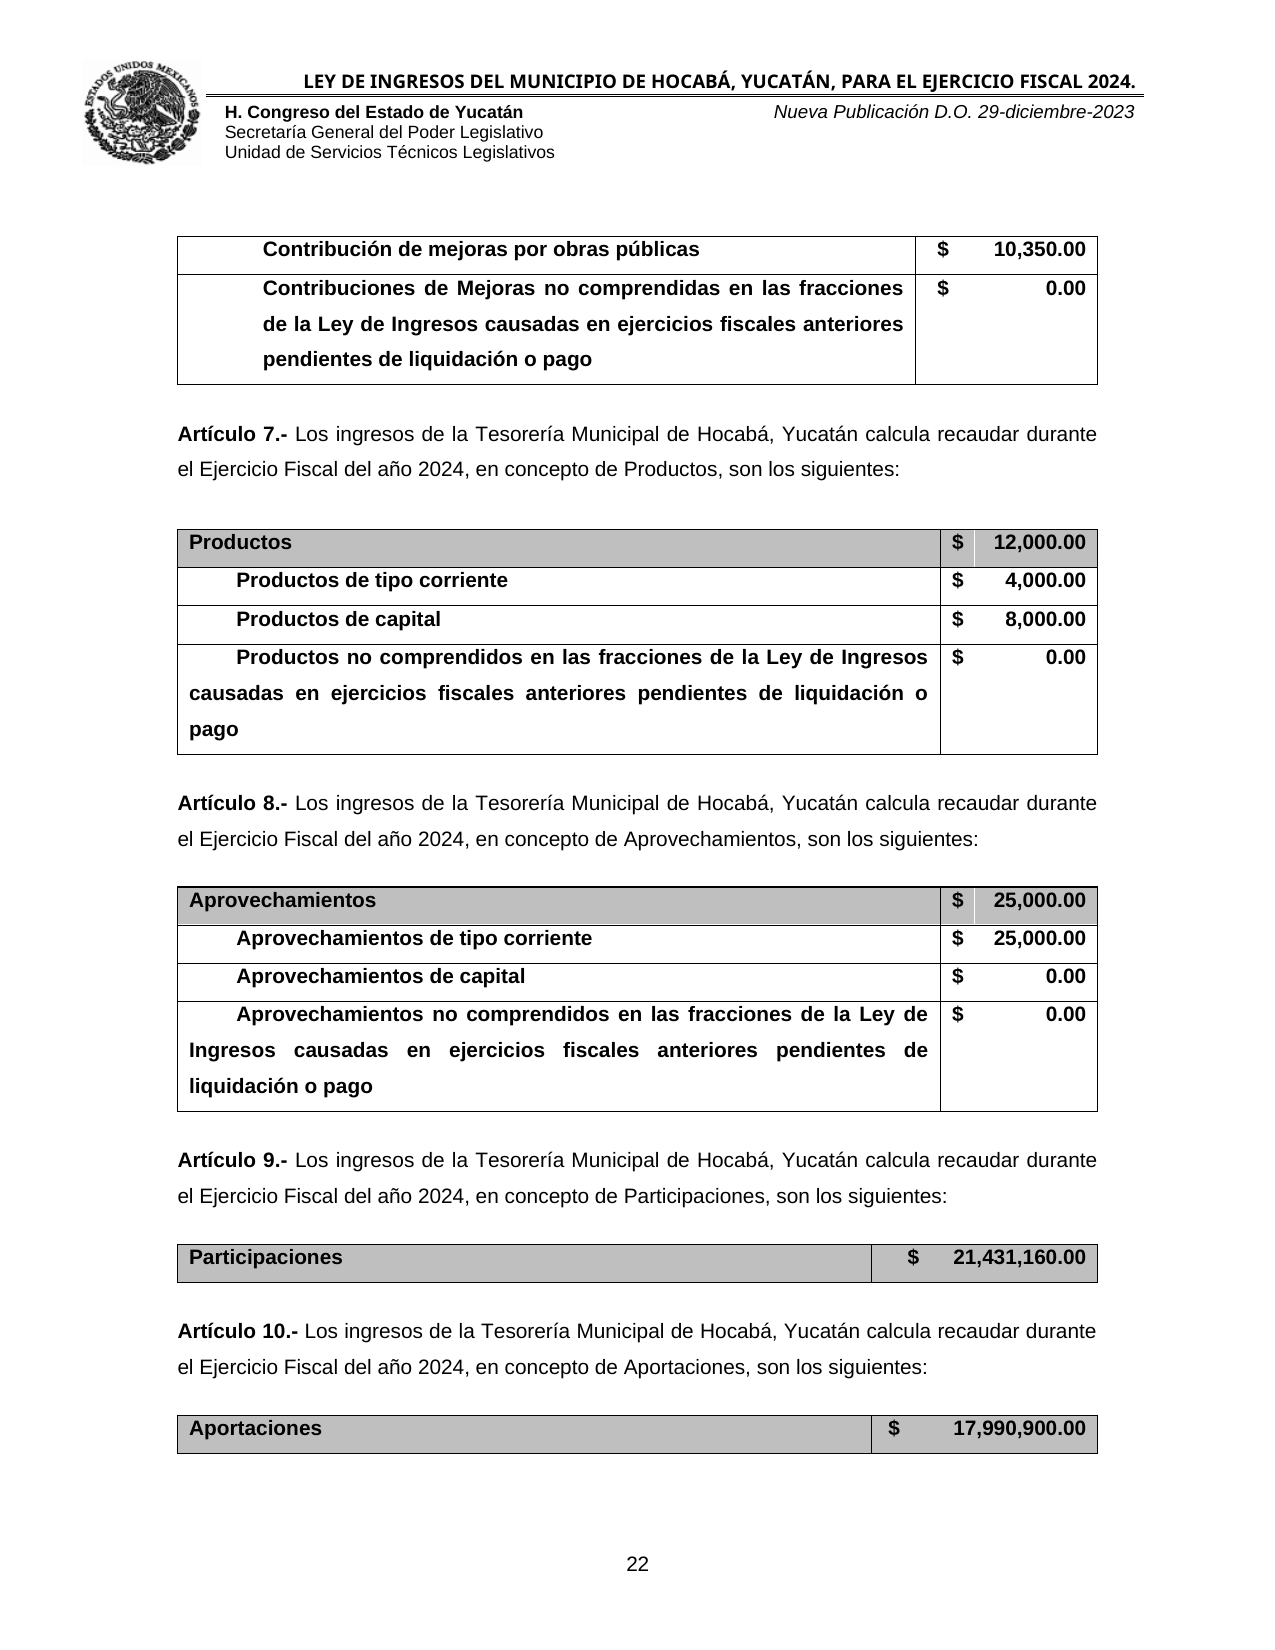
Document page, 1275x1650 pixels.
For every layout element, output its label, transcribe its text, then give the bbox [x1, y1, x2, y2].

table_cell $ [916, 275, 960, 384]
table_header Participaciones [178, 1245, 871, 1282]
table_cell $ [941, 1002, 974, 1111]
table_header 25,000.00 [975, 888, 1097, 924]
table_cell 8,000.00 [975, 606, 1097, 643]
table_cell 4,000.00 [975, 568, 1097, 605]
table_header $ [941, 530, 974, 567]
table_header $ [872, 1416, 911, 1453]
table_header Aprovechamientos [178, 888, 940, 924]
table_header Aportaciones [178, 1416, 871, 1453]
text Artículo 10.- Los ingresos de la Tesorería Municipal de Hocabá, Yucatán calcula recaudar durante el Ejercicio Fiscal del año 2024, en concepto de Aportaciones, son los siguientes: [177, 1319, 1098, 1378]
table_cell $ [916, 237, 960, 274]
table_cell 0.00 [975, 964, 1097, 1001]
table_header Productos [178, 530, 940, 567]
table_cell Productos de tipo corriente [178, 568, 940, 605]
table_cell $ [941, 606, 974, 643]
table_cell 0.00 [975, 1002, 1097, 1111]
table_cell Aprovechamientos no comprendidos en las fracciones de la Ley de Ingresos causadas en ejercicios fiscales anteriores pendientes de liquidación o pago [178, 1002, 940, 1111]
text Artículo 7.- Los ingresos de la Tesorería Municipal de Hocabá, Yucatán calcula recaudar durante el Ejercicio Fiscal del año 2024, en concepto de Productos, son los siguientes: [177, 421, 1098, 481]
table_cell 0.00 [960, 275, 1097, 384]
table_cell Aprovechamientos de tipo corriente [178, 926, 940, 963]
table_cell 10,350.00 [960, 237, 1097, 274]
table_header $ [872, 1245, 930, 1282]
table_header 12,000.00 [975, 530, 1097, 567]
table_header 21,431,160.00 [930, 1245, 1097, 1282]
table_cell $ [941, 645, 974, 753]
table_cell $ [941, 568, 974, 605]
table_cell Contribuciones de Mejoras no comprendidas en las fracciones de la Ley de Ingresos causadas en ejercicios fiscales anteriores pendientes de liquidación o pago [178, 275, 915, 384]
text Artículo 9.- Los ingresos de la Tesorería Municipal de Hocabá, Yucatán calcula recaudar durante el Ejercicio Fiscal del año 2024, en concepto de Participaciones, son los siguientes: [177, 1148, 1098, 1208]
text Artículo 8.- Los ingresos de la Tesorería Municipal de Hocabá, Yucatán calcula recaudar durante el Ejercicio Fiscal del año 2024, en concepto de Aprovechamientos, son los siguientes: [177, 791, 1098, 850]
table_cell 25,000.00 [975, 926, 1097, 963]
table_cell Productos no comprendidos en las fracciones de la Ley de Ingresos causadas en ejercicios fiscales anteriores pendientes de liquidación o pago [178, 645, 940, 753]
table_cell 0.00 [975, 645, 1097, 753]
table_cell Contribución de mejoras por obras públicas [178, 237, 915, 274]
table_header 17,990,900.00 [911, 1416, 1097, 1453]
table_cell $ [941, 964, 974, 1001]
table_cell $ [941, 926, 974, 963]
table_cell Productos de capital [178, 606, 940, 643]
table_cell Aprovechamientos de capital [178, 964, 940, 1001]
table_header $ [941, 888, 974, 924]
